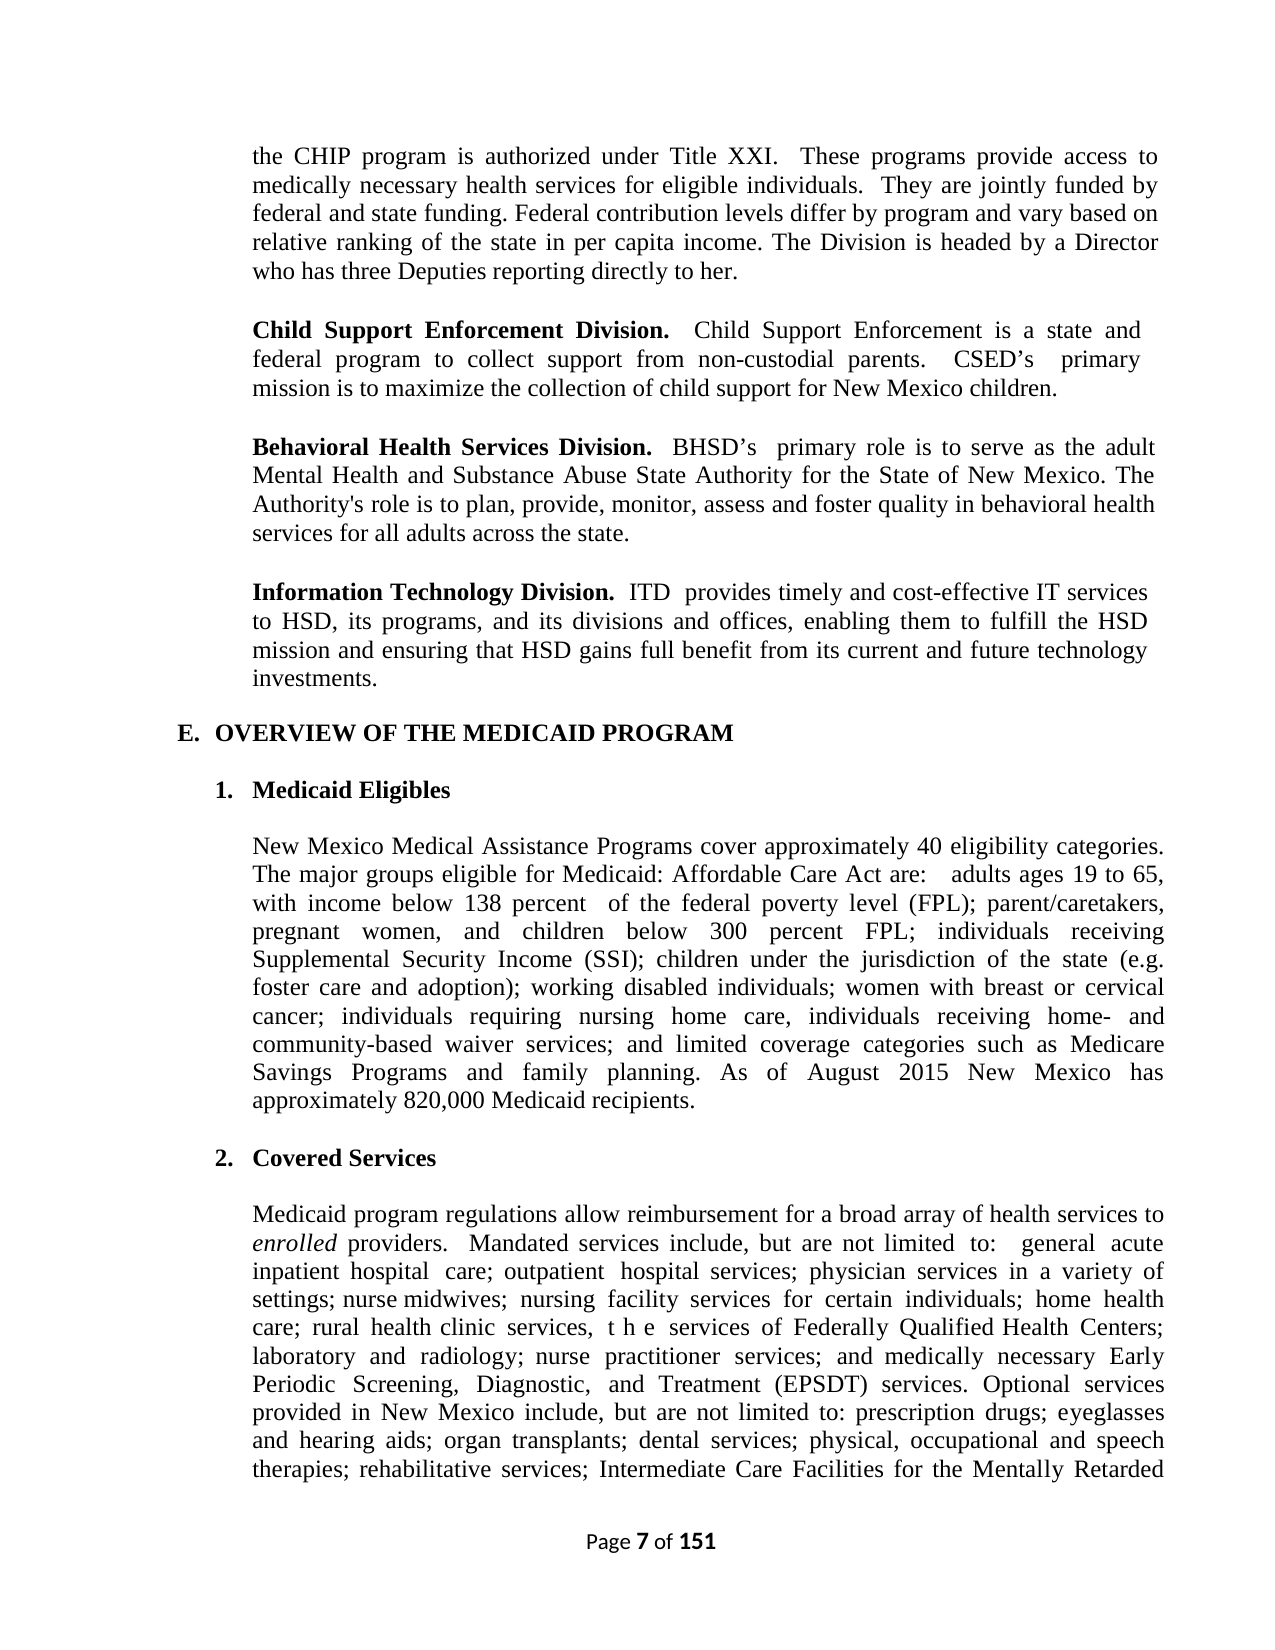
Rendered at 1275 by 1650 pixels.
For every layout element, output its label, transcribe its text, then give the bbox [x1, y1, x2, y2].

text Child Support Enforcement Division. Child Support Enforcement is a state and federal program to collect support from non-custodial parents. CSED’s primary mission is to maximize the collection of child support for New Mexico children. [252, 315, 1141, 401]
text Behavioral Health Services Division. BHSD’s primary role is to serve as the adult Mental Health and Substance Abuse State Authority for the State of New Mexico. The Authority's role is to plan, provide, monitor, assess and foster quality in behavioral health services for all adults across the state. [252, 432, 1155, 547]
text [252, 141, 1158, 285]
list Medicaid Eligibles [214, 775, 1164, 804]
text New Mexico Medical Assistance Programs cover approximately 40 eligibility categories. The major groups eligible for Medicaid: Affordable Care Act are: adults ages 19 to 65, with income below 138 percent of the federal poverty level (FPL); parent/caretakers, pregnant women, and children below 300 percent FPL; individuals receiving Supplemental Security Income (SSI); children under the jurisdiction of the state (e.g. foster care and adoption); working disabled individuals; women with breast or cervical cancer; individuals requiring nursing home care, individuals receiving home- and community-based waiver services; and limited coverage categories such as Medicare Savings Programs and family planning. As of August 2015 New Mexico has approximately 820,000 Medicaid recipients. [252, 832, 1164, 1114]
text Information Technology Division. ITD provides timely and cost-effective IT services to HSD, its programs, and its divisions and offices, enabling them to fulfill the HSD mission and ensuring that HSD gains full benefit from its current and future technology investments. [252, 577, 1148, 692]
list OVERVIEW OF THE MEDICAID PROGRAM [177, 718, 1164, 746]
list Covered Services [214, 1143, 1164, 1172]
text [252, 1200, 1164, 1483]
